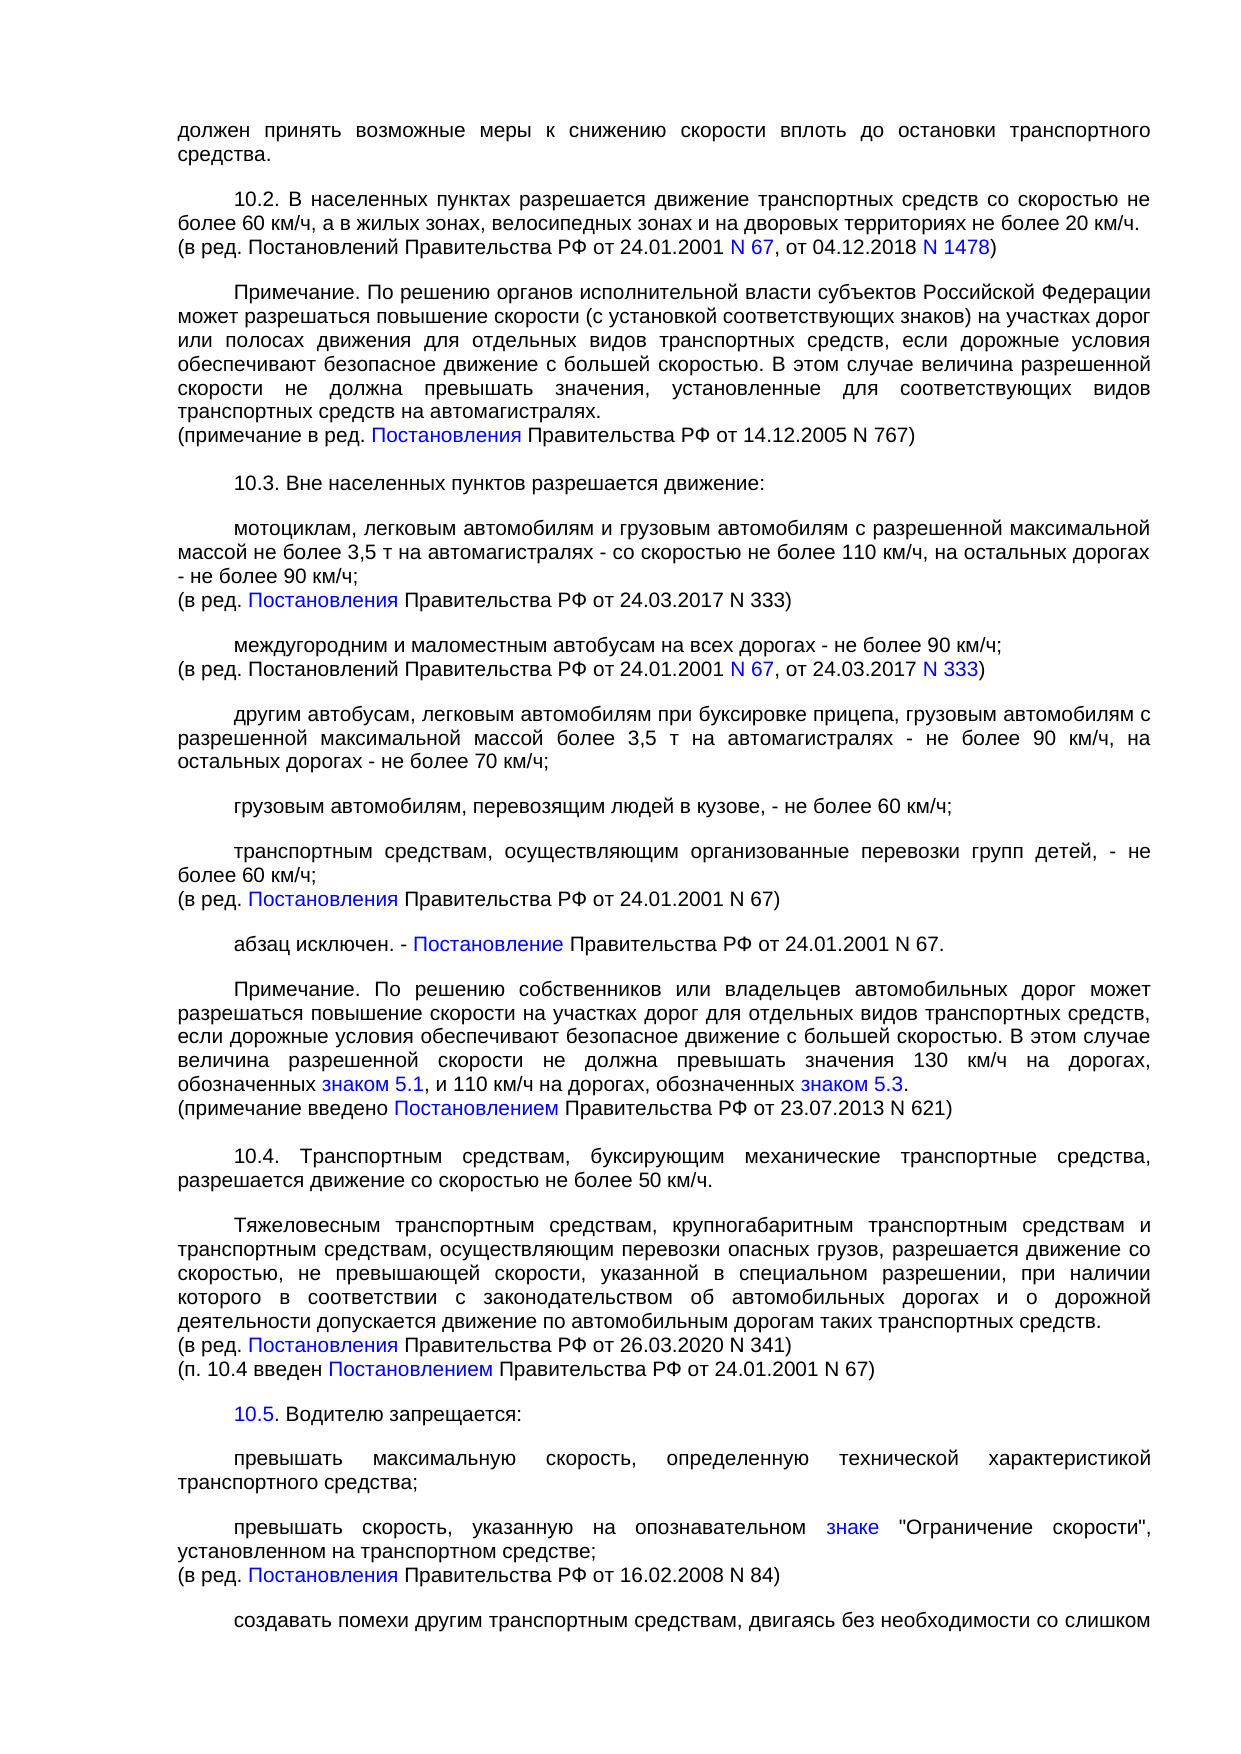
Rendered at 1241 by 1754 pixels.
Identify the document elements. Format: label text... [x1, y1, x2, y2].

text междугородним и маломестным автобусам на всех дорогах - не более 90 км/ч; [177, 633, 1152, 657]
text другим автобусам, легковым автомобилям при буксировке прицепа, грузовым автомобилям с разрешенной максимальной массой более 3,5 т на автомагистралях - не более 90 км/ч, на остальных дорогах - не более 70 км/ч; [177, 701, 1152, 773]
text 10.2. В населенных пунктах разрешается движение транспортных средств со скоростью не более 60 км/ч, а в жилых зонах, велосипедных зонах и на дворовых территориях не более 20 км/ч. [177, 187, 1152, 235]
text 10.3. Вне населенных пунктов разрешается движение: [177, 471, 1152, 495]
text мотоциклам, легковым автомобилям и грузовым автомобилям с разрешенной максимальной массой не более 3,5 т на автомагистралях - со скоростью не более 110 км/ч, на остальных дорогах - не более 90 км/ч; [177, 516, 1152, 588]
text (в ред. Постановления Правительства РФ от 26.03.2020 N 341) [177, 1333, 1152, 1357]
text (в ред. Постановлений Правительства РФ от 24.01.2001 N 67, от 04.12.2018 N 1478) [177, 235, 1152, 259]
text Тяжеловесным транспортным средствам, крупногабаритным транспортным средствам и транспортным средствам, осуществляющим перевозки опасных грузов, разрешается движение со скоростью, не превышающей скорости, указанной в специальном разрешении, при наличии которого в соответствии с законодательством об автомобильных дорогах и о дорожной деятельности допускается движение по автомобильным дорогам таких транспортных средств. [177, 1213, 1152, 1333]
text (в ред. Постановления Правительства РФ от 16.02.2008 N 84) [177, 1563, 1152, 1587]
text (примечание введено Постановлением Правительства РФ от 23.07.2013 N 621) [177, 1096, 1152, 1120]
text транспортным средствам, осуществляющим организованные перевозки групп детей, - не более 60 км/ч; [177, 839, 1152, 887]
text (в ред. Постановлений Правительства РФ от 24.01.2001 N 67, от 24.03.2017 N 333) [177, 657, 1152, 681]
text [177, 1608, 1152, 1632]
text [177, 118, 1152, 166]
text превышать скорость, указанную на опознавательном знаке "Ограничение скорости", установленном на транспортном средстве; [177, 1515, 1152, 1563]
text Примечание. По решению органов исполнительной власти субъектов Российской Федерации может разрешаться повышение скорости (с установкой соответствующих знаков) на участках дорог или полосах движения для отдельных видов транспортных средств, если дорожные условия обеспечивают безопасное движение с большей скоростью. В этом случае величина разрешенной скорости не должна превышать значения, установленные для соответствующих видов транспортных средств на автомагистралях. [177, 279, 1152, 423]
text (в ред. Постановления Правительства РФ от 24.01.2001 N 67) [177, 887, 1152, 911]
text грузовым автомобилям, перевозящим людей в кузове, - не более 60 км/ч; [177, 794, 1152, 818]
text Примечание. По решению собственников или владельцев автомобильных дорог может разрешаться повышение скорости на участках дорог для отдельных видов транспортных средств, если дорожные условия обеспечивают безопасное движение с большей скоростью. В этом случае величина разрешенной скорости не должна превышать значения 130 км/ч на дорогах, обозначенных знаком 5.1, и 110 км/ч на дорогах, обозначенных знаком 5.3. [177, 976, 1152, 1096]
text (п. 10.4 введен Постановлением Правительства РФ от 24.01.2001 N 67) [177, 1357, 1152, 1381]
text абзац исключен. - Постановление Правительства РФ от 24.01.2001 N 67. [177, 932, 1152, 956]
text (в ред. Постановления Правительства РФ от 24.03.2017 N 333) [177, 588, 1152, 612]
text (примечание в ред. Постановления Правительства РФ от 14.12.2005 N 767) [177, 423, 1152, 447]
text 10.5. Водителю запрещается: [177, 1401, 1152, 1425]
text 10.4. Транспортным средствам, буксирующим механические транспортные средства, разрешается движение со скоростью не более 50 км/ч. [177, 1144, 1152, 1192]
text превышать максимальную скорость, определенную технической характеристикой транспортного средства; [177, 1446, 1152, 1494]
